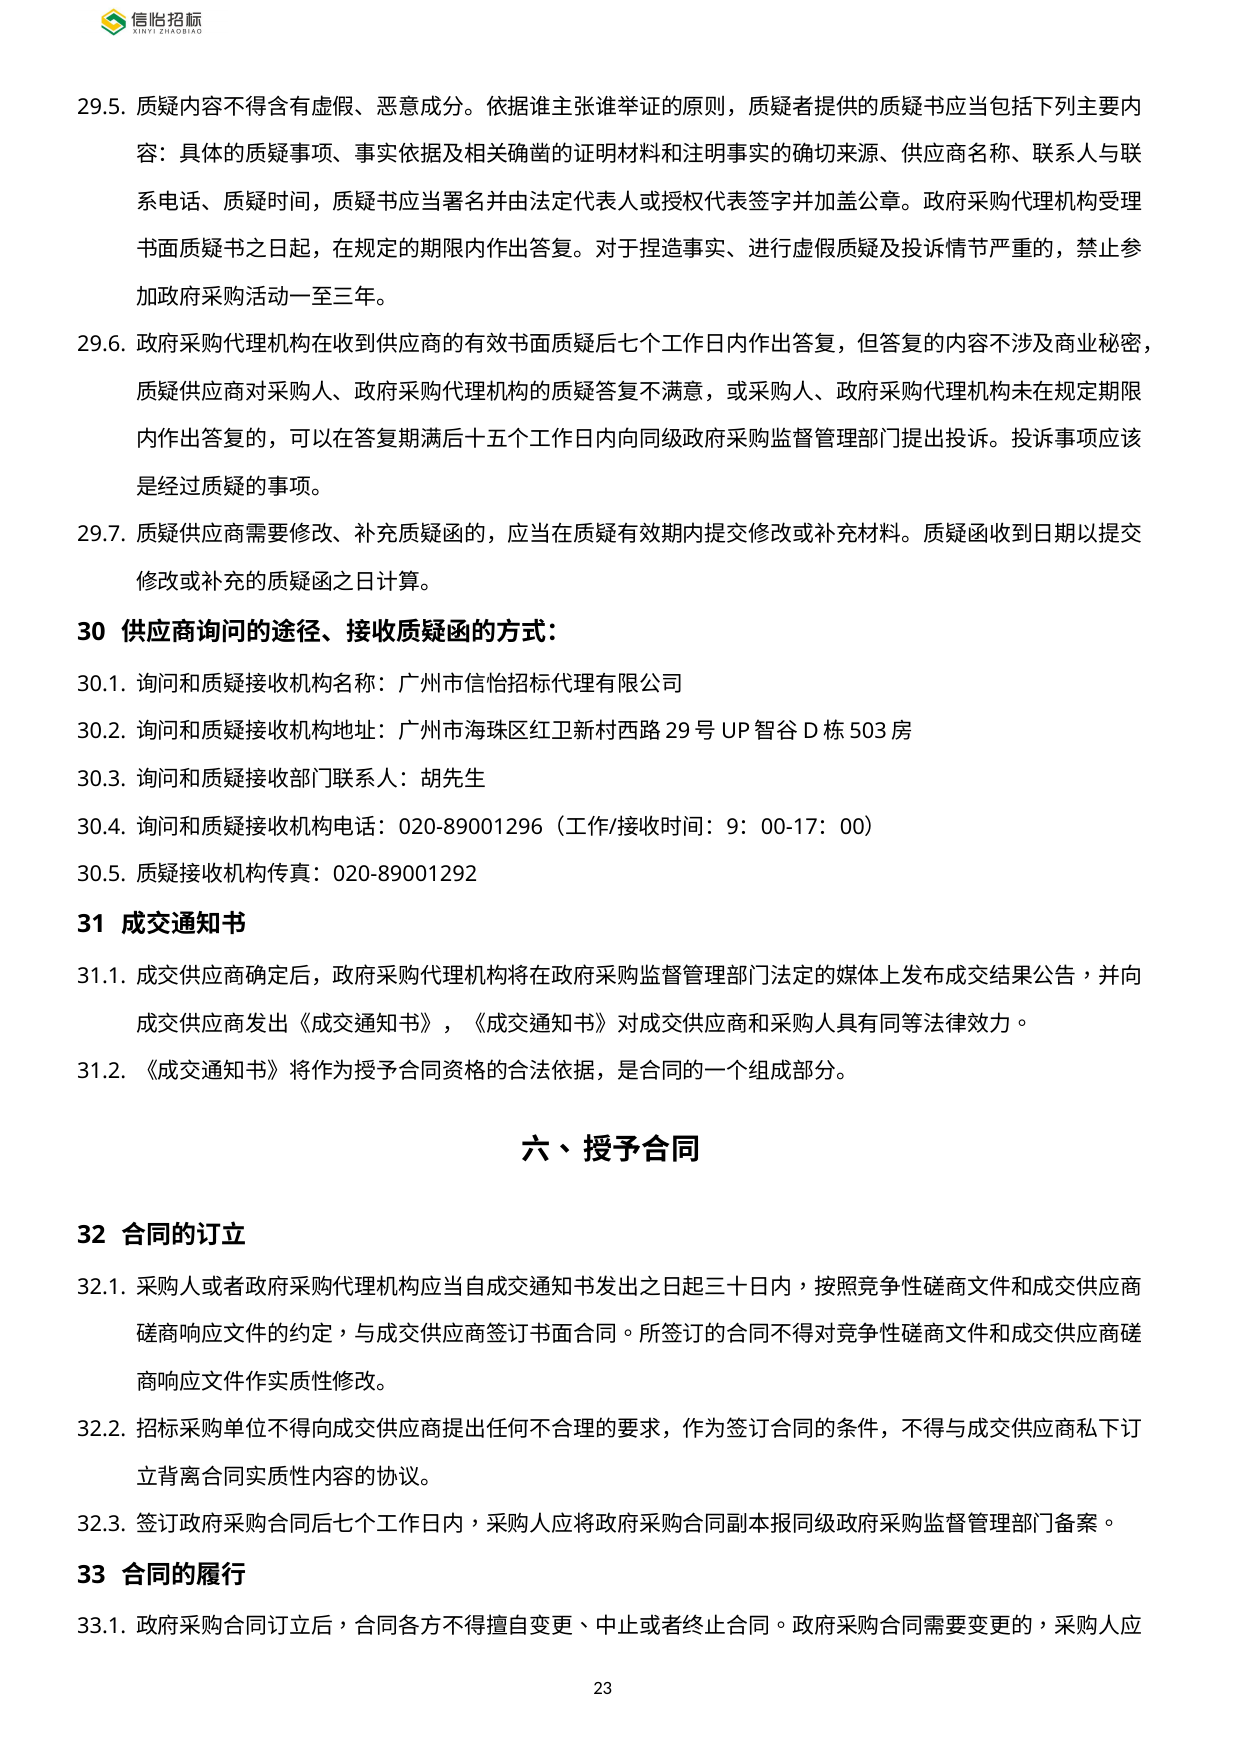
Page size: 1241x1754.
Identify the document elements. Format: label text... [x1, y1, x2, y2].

list 询问和质疑接收机构地址：广州市海珠区红卫新村西路29号UP智谷D栋503房 [77, 713, 1144, 745]
list 询问和质疑接收机构电话：020-89001296（工作/接收时间：9：00-17：00） [77, 809, 1144, 840]
list 招标采购单位不得向成交供应商提出任何不合理的要求，作为签订合同的条件，不得与成交供应商私下订立背离合同实质性内容的协议。 [77, 1411, 1144, 1491]
list 成交供应商确定后，政府采购代理机构将在政府采购监督管理部门法定的媒体上发布成交结果公告，并向成交供应商发出《成交通知书》，《成交通知书》对成交供应商和采购人具有同等法律效力。 [77, 958, 1144, 1037]
list 采购人或者政府采购代理机构应当自成交通知书发出之日起三十日内，按照竞争性磋商文件和成交供应商磋商响应文件的约定，与成交供应商签订书面合同。所签订的合同不得对竞争性磋商文件和成交供应商磋商响应文件作实质性修改。 [77, 1269, 1144, 1396]
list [77, 1608, 1144, 1640]
picture [76, 0, 229, 43]
list 合同的订立 [77, 1214, 1144, 1251]
list 质疑内容不得含有虚假、恶意成分。依据谁主张谁举证的原则，质疑者提供的质疑书应当包括下列主要内容：具体的质疑事项、事实依据及相关确凿的证明材料和注明事实的确切来源、供应商名称、联系人与联系电话、质疑时间，质疑书应当署名并由法定代表人或授权代表签字并加盖公章。政府采购代理机构受理书面质疑书之日起，在规定的期限内作出答复。对于捏造事实、进行虚假质疑及投诉情节严重的，禁止参加政府采购活动一至三年。 [77, 89, 1144, 310]
list 询问和质疑接收机构名称：广州市信怡招标代理有限公司 [77, 666, 1144, 698]
list 成交通知书 [77, 904, 1144, 940]
list 质疑供应商需要修改、补充质疑函的，应当在质疑有效期内提交修改或补充材料。质疑函收到日期以提交修改或补充的质疑函之日计算。 [77, 516, 1144, 596]
list 供应商询问的途径、接收质疑函的方式： [77, 611, 1144, 648]
list 质疑接收机构传真：020-89001292 [77, 856, 1144, 888]
list 签订政府采购合同后七个工作日内，采购人应将政府采购合同副本报同级政府采购监督管理部门备案。 [77, 1506, 1144, 1538]
list 授予合同 [77, 1126, 1144, 1168]
list 政府采购代理机构在收到供应商的有效书面质疑后七个工作日内作出答复，但答复的内容不涉及商业秘密，质疑供应商对采购人、政府采购代理机构的质疑答复不满意，或采购人、政府采购代理机构未在规定期限内作出答复的，可以在答复期满后十五个工作日内向同级政府采购监督管理部门提出投诉。投诉事项应该是经过质疑的事项。 [77, 326, 1144, 501]
list 《成交通知书》将作为授予合同资格的合法依据，是合同的一个组成部分。 [77, 1053, 1144, 1085]
list 合同的履行 [77, 1554, 1144, 1590]
list 询问和质疑接收部门联系人：胡先生 [77, 761, 1144, 793]
